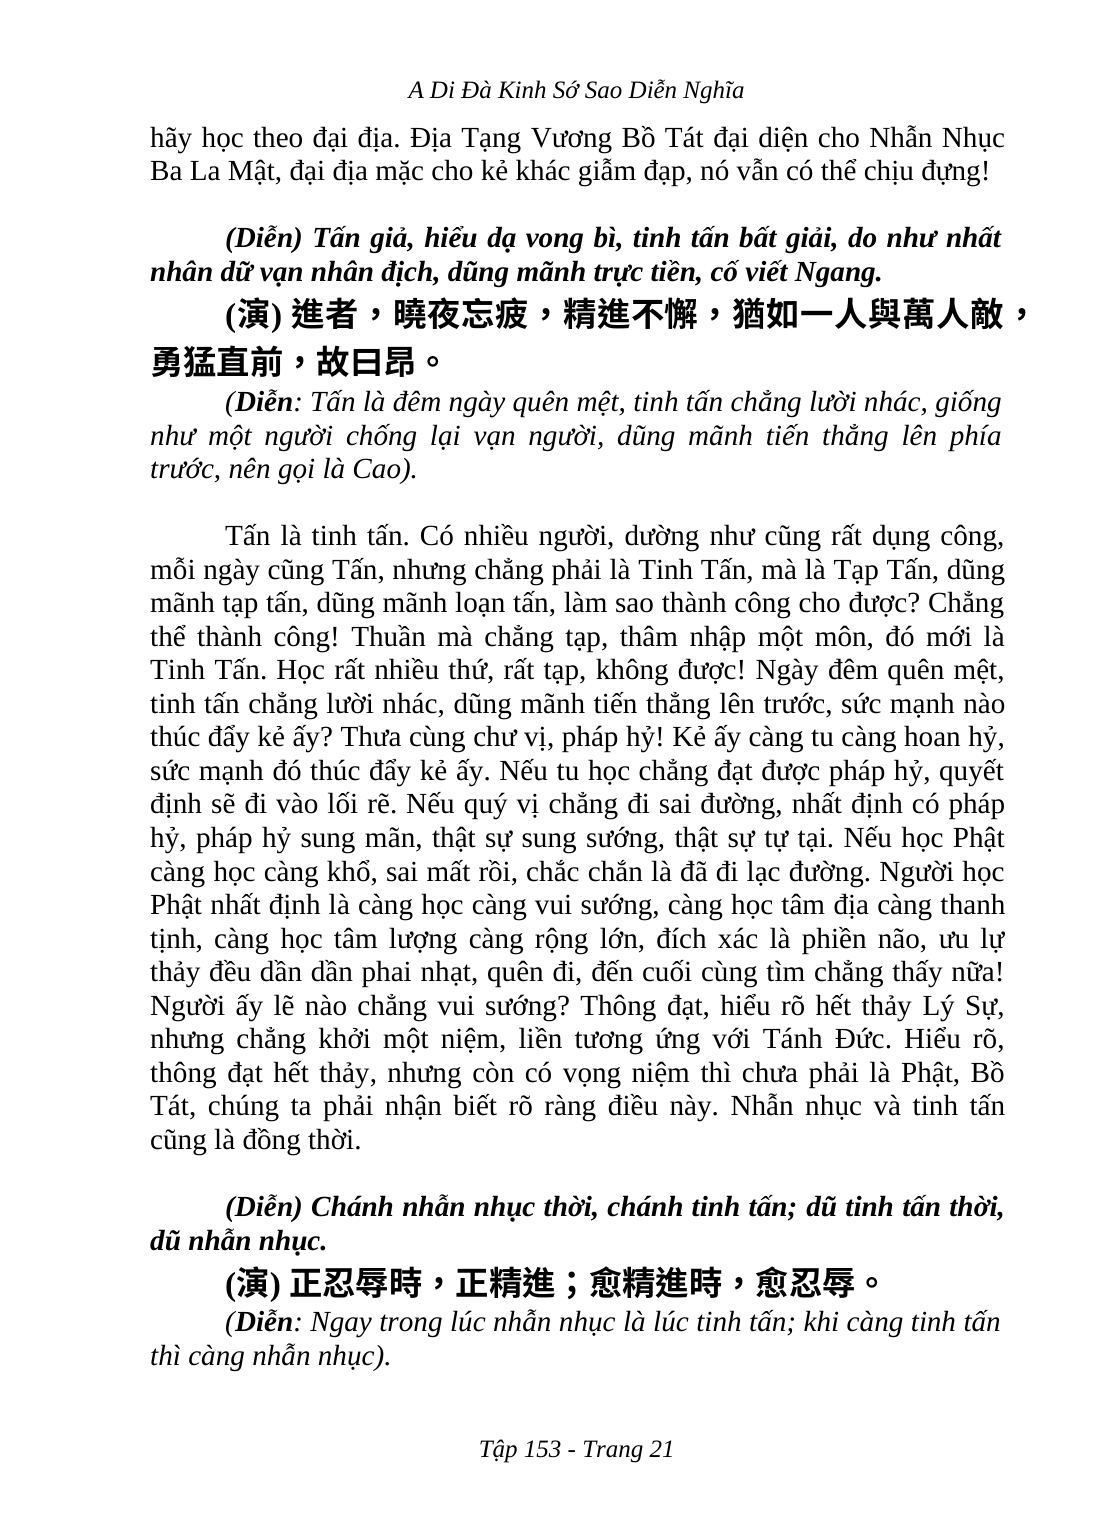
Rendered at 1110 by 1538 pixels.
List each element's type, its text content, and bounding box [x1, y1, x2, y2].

text (Diễn) Tấn giả, hiểu dạ vong bì, tinh tấn bất giải, do như nhất nhân dữ vạn nhân địch, dũng mãnh trực tiền, cố viết Ngang. [150, 221, 1005, 288]
text (演) 進者，曉夜忘疲，精進不懈，猶如一人與萬人敵，勇猛直前，故曰昂。 [150, 288, 1005, 384]
text Tấn là tinh tấn. Có nhiều người, dường như cũng rất dụng công, mỗi ngày cũng Tấn, nhưng chẳng phải là Tinh Tấn, mà là Tạp Tấn, dũng mãnh tạp tấn, dũng mãnh loạn tấn, làm sao thành công cho được? Chẳng thể thành công! Thuần mà chẳng tạp, thâm nhập một môn, đó mới là Tinh Tấn. Học rất nhiều thứ, rất tạp, không được! Ngày đêm quên mệt, tinh tấn chẳng lười nhác, dũng mãnh tiến thẳng lên trước, sức mạnh nào thúc đẩy kẻ ấy? Thưa cùng chư vị, pháp hỷ! Kẻ ấy càng tu càng hoan hỷ, sức mạnh đó thúc đẩy kẻ ấy. Nếu tu học chẳng đạt được pháp hỷ, quyết định sẽ đi vào lối rẽ. Nếu quý vị chẳng đi sai đường, nhất định có pháp hỷ, pháp hỷ sung mãn, thật sự sung sướng, thật sự tự tại. Nếu học Phật càng học càng khổ, sai mất rồi, chắc chắn là đã đi lạc đường. Người học Phật nhất định là càng học càng vui sướng, càng học tâm địa càng thanh tịnh, càng học tâm lượng càng rộng lớn, đích xác là phiền não, ưu lự thảy đều dần dần phai nhạt, quên đi, đến cuối cùng tìm chẳng thấy nữa! Người ấy lẽ nào chẳng vui sướng? Thông đạt, hiểu rõ hết thảy Lý Sự, nhưng chẳng khởi một niệm, liền tương ứng với Tánh Đức. Hiểu rõ, thông đạt hết thảy, nhưng còn có vọng niệm thì chưa phải là Phật, Bồ Tát, chúng ta phải nhận biết rõ ràng điều này. Nhẫn nhục và tinh tấn cũng là đồng thời. [150, 518, 1005, 1156]
text (Diễn) Chánh nhẫn nhục thời, chánh tinh tấn; dũ tinh tấn thời, dũ nhẫn nhục. [150, 1189, 1005, 1256]
text (演) 正忍辱時，正精進；愈精進時，愈忍辱。 [150, 1256, 1005, 1304]
text (Diễn: Tấn là đêm ngày quên mệt, tinh tấn chẳng lười nhác, giống như một người chống lại vạn người, dũng mãnh tiến thẳng lên phía trước, nên gọi là Cao). [150, 384, 1005, 485]
text (Diễn: Ngay trong lúc nhẫn nhục là lúc tinh tấn; khi càng tinh tấn thì càng nhẫn nhục). [150, 1304, 1005, 1372]
